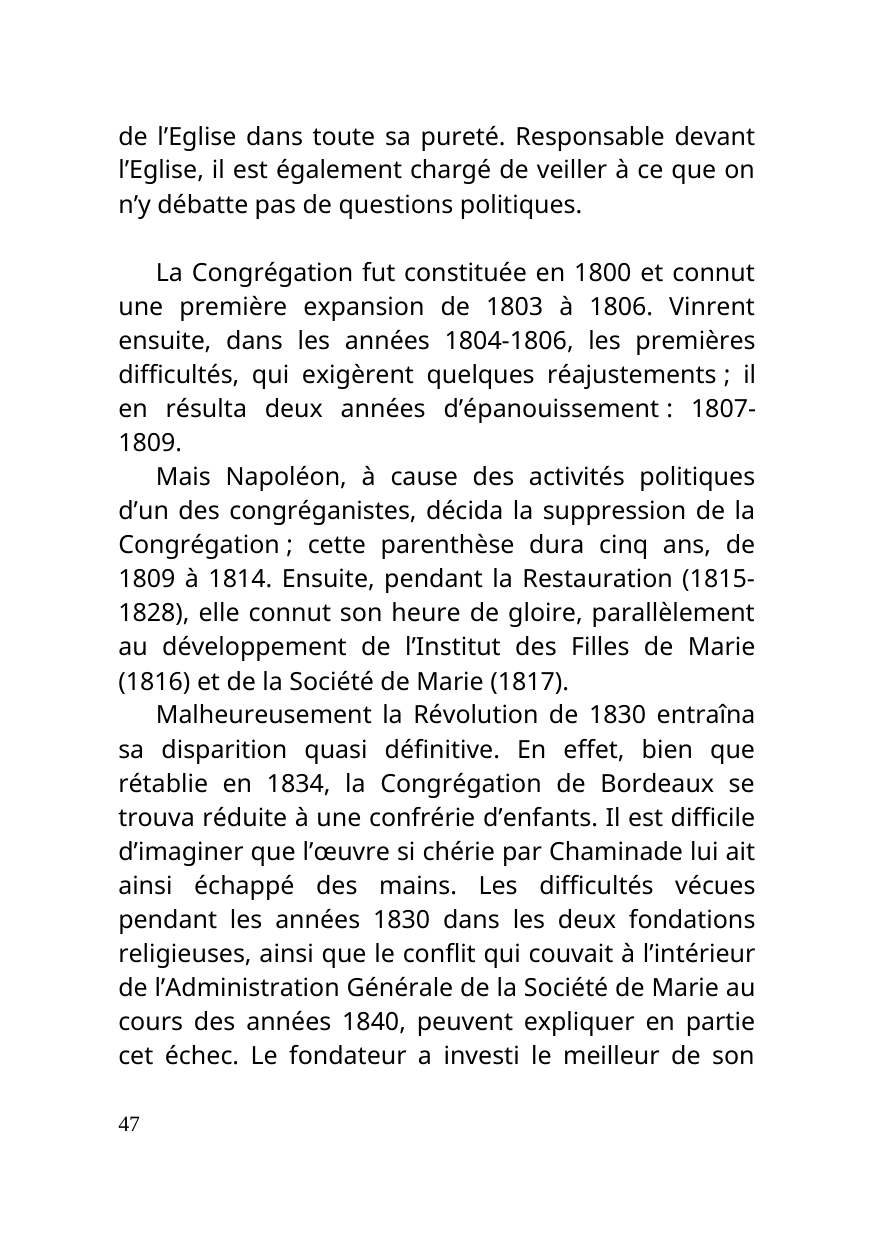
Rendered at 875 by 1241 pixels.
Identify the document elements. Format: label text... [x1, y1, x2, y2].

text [118, 118, 756, 220]
text La Congrégation fut constituée en 1800 et connut une première expansion de 1803 à 1806. Vinrent ensuite, dans les années 1804-1806, les premières difficultés, qui exigèrent quelques réajustements ; il en résulta deux années d’épanouissement : 1807-1809. [118, 254, 756, 459]
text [118, 697, 756, 1072]
text Mais Napoléon, à cause des activités politiques d’un des congréganistes, décida la suppression de la Congrégation ; cette parenthèse dura cinq ans, de 1809 à 1814. Ensuite, pendant la Restauration (1815-1828), elle connut son heure de gloire, parallèlement au développement de l’Institut des Filles de Marie (1816) et de la Société de Marie (1817). [118, 459, 756, 697]
